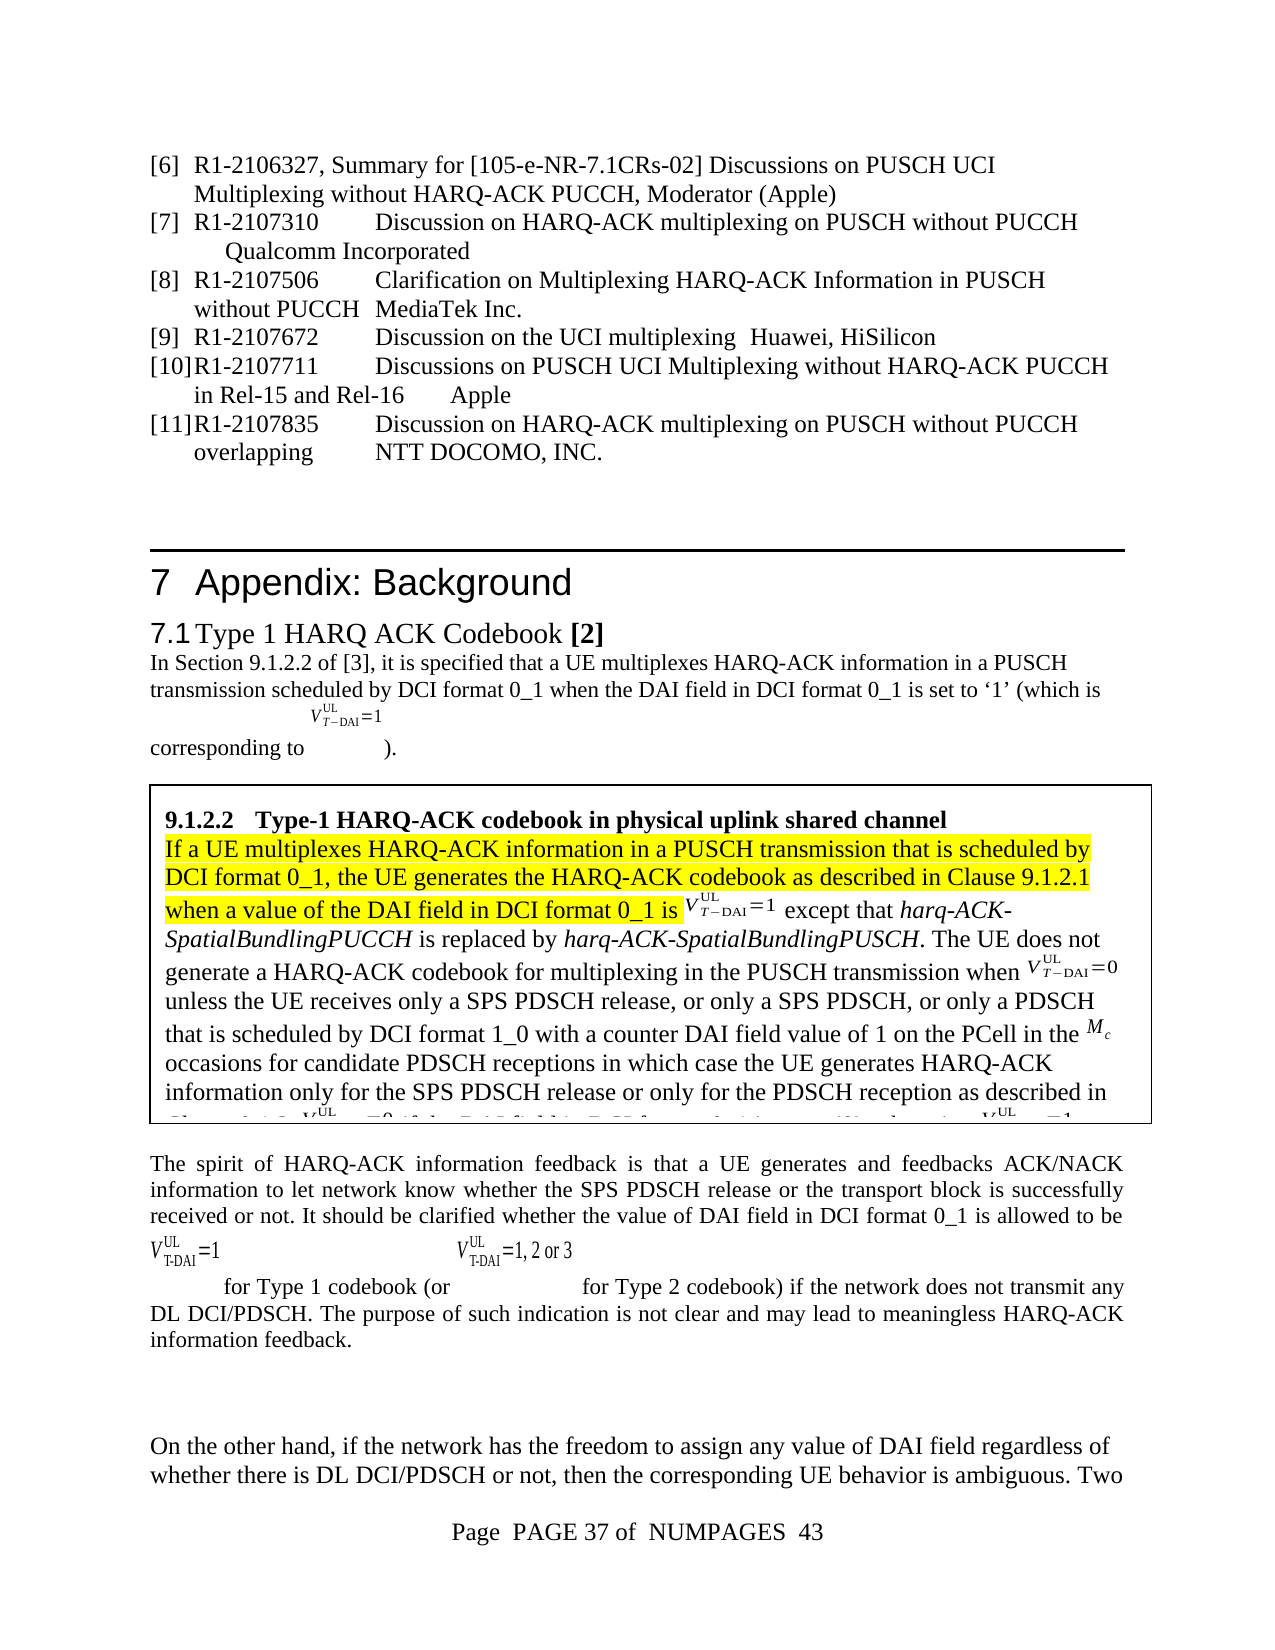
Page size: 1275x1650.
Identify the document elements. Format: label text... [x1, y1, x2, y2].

subtitle Type 1 HARQ ACK Codebook [2] [150, 616, 1125, 649]
text In Section 9.1.2.2 of [3], it is specified that a UE multiplexes HARQ-ACK information in a PUSCH transmission scheduled by DCI format 0_1 when the DAI field in DCI format 0_1 is set to ‘1’ (which is corresponding to ). [150, 649, 1125, 760]
list R1-2107835 Discussion on HARQ-ACK multiplexing on PUSCH without PUCCH overlapping NTT DOCOMO, INC. [150, 409, 1125, 466]
text The spirit of HARQ-ACK information feedback is that a UE generates and feedbacks ACK/NACK information to let network know whether the SPS PDSCH release or the transport block is successfully received or not. It should be clarified whether the value of DAI field in DCI format 0_1 is allowed to be for Type 1 codebook (or for Type 2 codebook) if the network does not transmit any DL DCI/PDSCH. The purpose of such indication is not clear and may lead to meaningless HARQ-ACK information feedback. [150, 1149, 1125, 1352]
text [150, 1431, 1125, 1489]
list R1-2107711 Discussions on PUSCH UCI Multiplexing without HARQ-ACK PUCCH in Rel-15 and Rel-16 Apple [150, 351, 1125, 409]
subtitle Appendix: Background [150, 552, 1125, 603]
list R1-2107672 Discussion on the UCI multiplexing Huawei, HiSilicon [150, 322, 1125, 351]
list R1-2107310 Discussion on HARQ-ACK multiplexing on PUSCH without PUCCH Qualcomm Incorporated [150, 207, 1125, 265]
list R1-2106327, Summary for [105-e-NR-7.1CRs-02] Discussions on PUSCH UCI Multiplexing without HARQ-ACK PUCCH, Moderator (Apple) [150, 150, 1125, 207]
list R1-2107506 Clarification on Multiplexing HARQ-ACK Information in PUSCH without PUCCH MediaTek Inc. [150, 265, 1125, 322]
